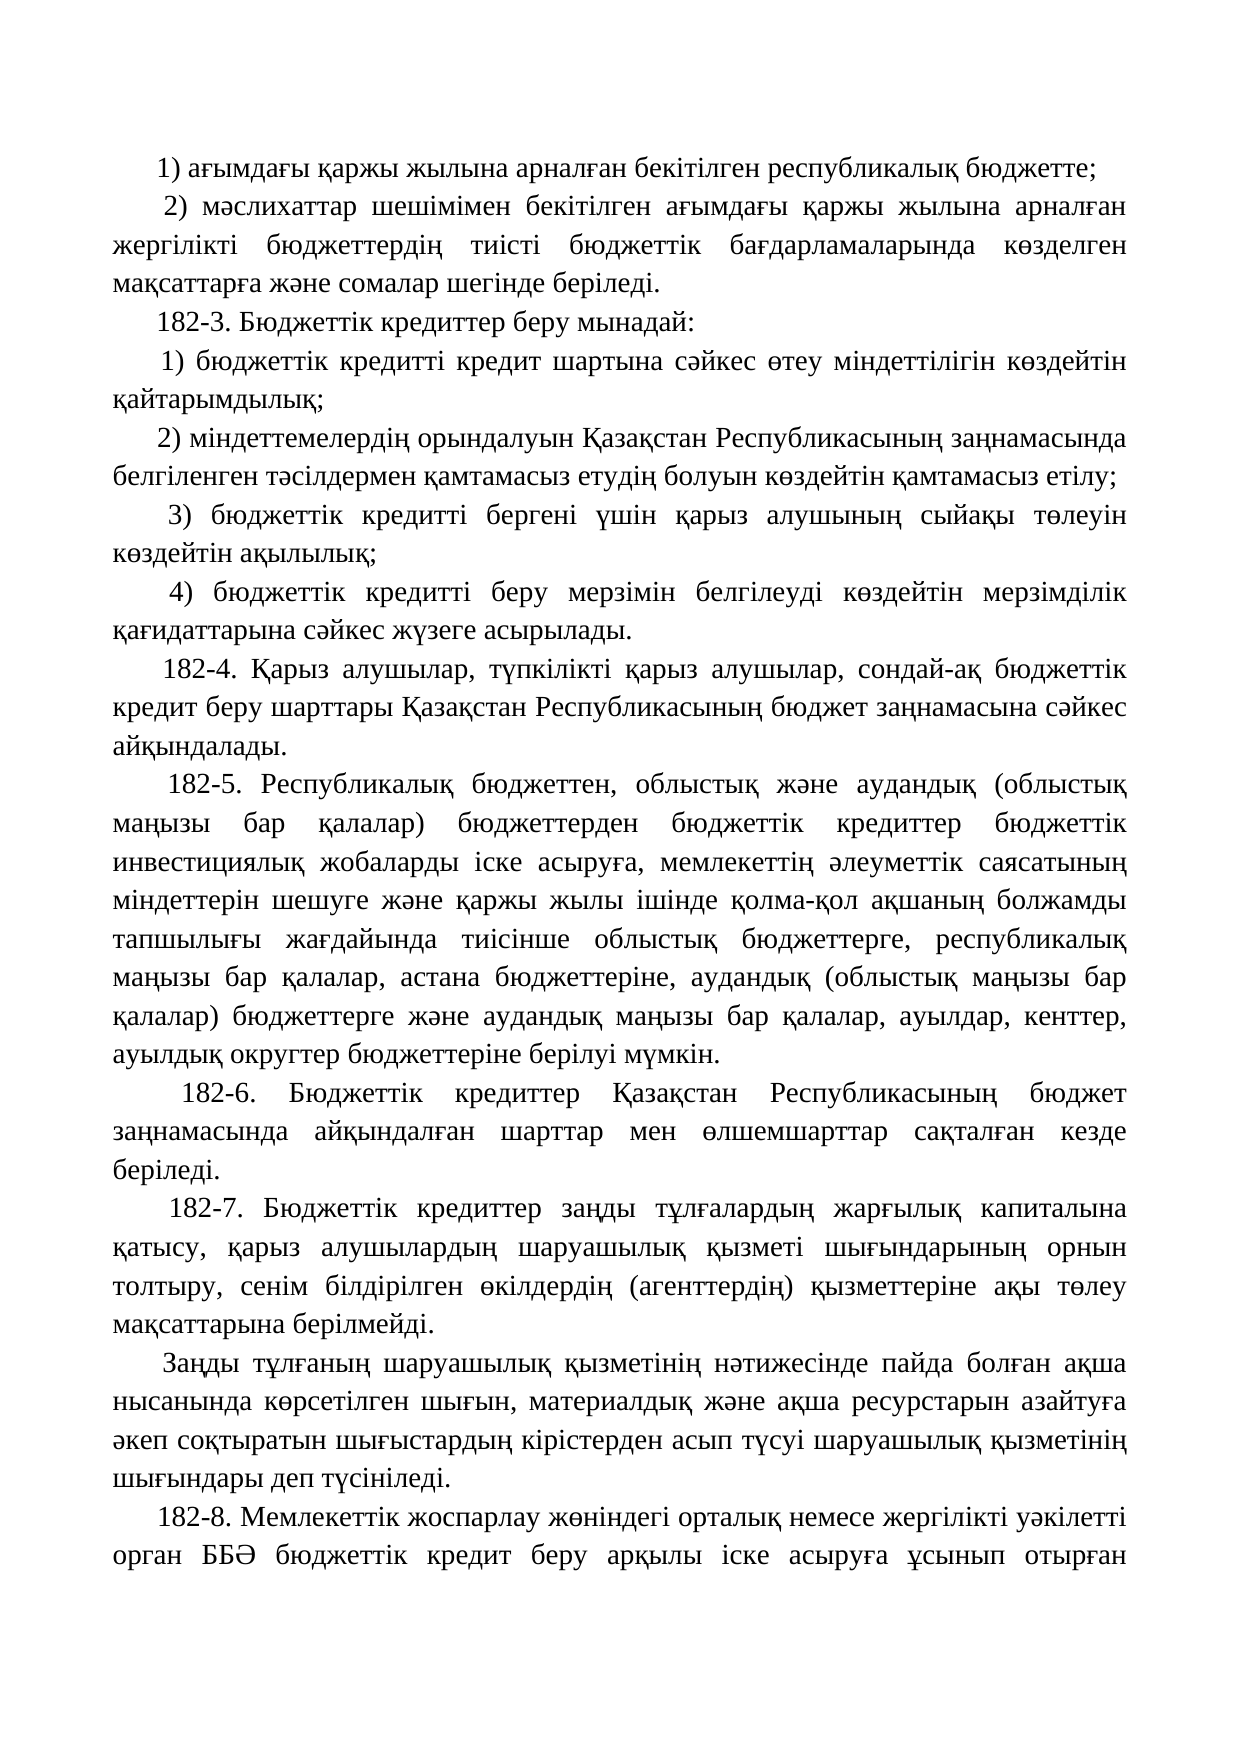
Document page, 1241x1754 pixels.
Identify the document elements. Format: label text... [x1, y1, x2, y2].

text 182-5. Республикалық бюджеттен, облыстық және аудандық (облыстық маңызы бар қалалар) бюджеттерден бюджеттік кредиттер бюджеттік инвестициялық жобаларды іске асыруға, мемлекеттің әлеуметтік саясатының міндеттерін шешуге және қаржы жылы ішінде қолма-қол ақшаның болжамды тапшылығы жағдайында тиісінше облыстық бюджеттерге, республикалық маңызы бар қалалар, астана бюджеттеріне, аудандық (облыстық маңызы бар қалалар) бюджеттерге және аудандық маңызы бар қалалар, ауылдар, кенттер, ауылдық округтер бюджеттеріне берілуі мүмкін. [112, 767, 1128, 1070]
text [112, 1499, 1128, 1571]
text 1) бюджеттік кредитті кредит шартына сәйкес өтеу міндеттілігін көздейтін қайтарымдылық; [112, 343, 1128, 415]
text 4) бюджеттік кредитті беру мерзімін белгілеуді көздейтін мерзімділік қағидаттарына сәйкес жүзеге асырылады. [112, 574, 1128, 646]
text 2) мәслихаттар шешімімен бекітілген ағымдағы қаржы жылына арналған жергілікті бюджеттердің тиісті бюджеттік бағдарламаларында көзделген мақсаттарға және сомалар шегінде беріледі. [112, 188, 1128, 299]
text Заңды тұлғаның шаруашылық қызметінің нәтижесінде пайда болған ақша нысанында көрсетілген шығын, материалдық және ақша ресурстарын азайтуға әкеп соқтыратын шығыстардың кірістерден асып түсуі шаруашылық қызметінің шығындары деп түсініледі. [112, 1345, 1128, 1494]
text 182-6. Бюджеттік кредиттер Қазақстан Республикасының бюджет заңнамасында айқындалған шарттар мен өлшемшарттар сақталған кезде беріледі. [112, 1075, 1128, 1186]
text 182-7. Бюджеттік кредиттер заңды тұлғалардың жарғылық капиталына қатысу, қарыз алушылардың шаруашылық қызметі шығындарының орнын толтыру, сенім білдірілген өкілдердің (агенттердің) қызметтеріне ақы төлеу мақсаттарына берілмейді. [112, 1191, 1128, 1340]
text 182-3. Бюджеттік кредиттер беру мынадай: [112, 304, 1128, 338]
text 2) міндеттемелердің орындалуын Қазақстан Республикасының заңнамасында белгіленген тәсілдермен қамтамасыз етудің болуын көздейтін қамтамасыз етілу; [112, 420, 1128, 492]
text 3) бюджеттік кредитті бергені үшін қарыз алушының сыйақы төлеуін көздейтін ақылылық; [112, 497, 1128, 569]
text 182-4. Қарыз алушылар, түпкілікті қарыз алушылар, сондай-ақ бюджеттік кредит беру шарттары Қазақстан Республикасының бюджет заңнамасына сәйкес айқындалады. [112, 651, 1128, 762]
text 1) ағымдағы қаржы жылына арналған бекітілген республикалық бюджетте; [112, 150, 1128, 183]
